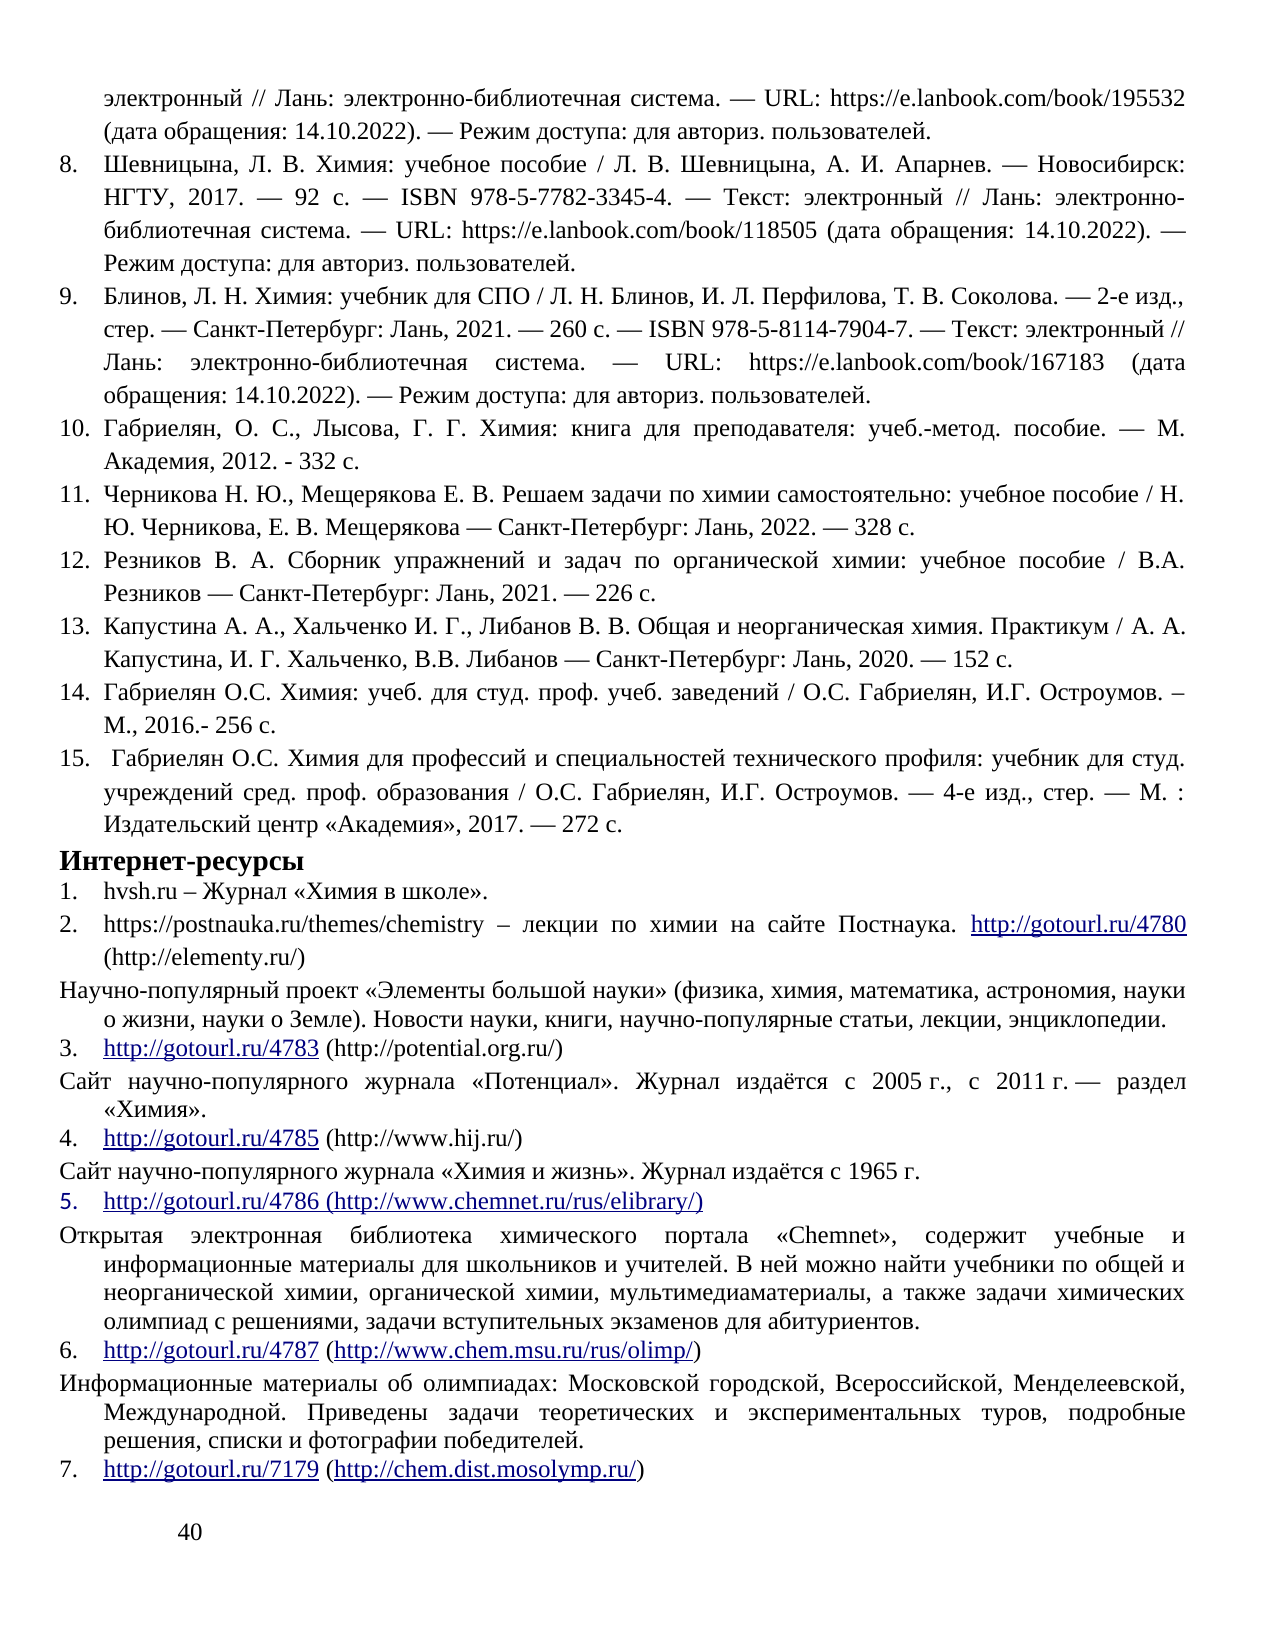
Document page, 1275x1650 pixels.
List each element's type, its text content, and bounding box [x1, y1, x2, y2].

list http://gotourl.ru/4785 (http://www.hij.ru/) [59, 1123, 1186, 1152]
list Габриелян, О. С., Лысова, Г. Г. Химия: книга для преподавателя: учеб.-метод. пособие. — М. Академия, 2012. - 332 с. [59, 413, 1186, 475]
list Габриелян О.С. Химия: учеб. для студ. проф. учеб. заведений / О.С. Габриелян, И.Г. Остроумов. – М., 2016.- 256 с. [59, 677, 1186, 739]
list Блинов, Л. Н. Химия: учебник для СПО / Л. Н. Блинов, И. Л. Перфилова, Т. В. Соколова. — 2-е изд., стер. — Санкт-Петербург: Лань, 2021. — 260 с. — ISBN 978-5-8114-7904-7. — Текст: электронный // Лань: электронно-библиотечная система. — URL: https://e.lanbook.com/book/167183 (дата обращения: 14.10.2022). — Режим доступа: для авториз. пользователей. [59, 281, 1186, 409]
list https://postnauka.ru/themes/chemistry – лекции по химии на сайте Постнаука. http://gotourl.ru/4780 (http://elementy.ru/) [59, 909, 1186, 971]
list Капустина А. А., Хальченко И. Г., Либанов В. В. Общая и неорганическая химия. Практикум / А. А. Капустина, И. Г. Хальченко, В.В. Либанов — Санкт-Петербург: Лань, 2020. — 152 с. [59, 611, 1186, 673]
list http://gotourl.ru/4786 (http://www.chemnet.ru/rus/elibrary/) [59, 1185, 1186, 1216]
text Научно-популярный проект «Элементы большой науки» (физика, химия, математика, астрономия, науки о жизни, науки о Земле). Новости науки, книги, научно-популярные статьи, лекции, энциклопедии. [59, 975, 1186, 1033]
list http://gotourl.ru/7179 (http://chem.dist.mosolymp.ru/) [59, 1454, 1186, 1483]
text Открытая электронная библиотека химического портала «Chemnet», содержит учебные и информационные материалы для школьников и учителей. В ней можно найти учебники по общей и неорганической химии, органической химии, мультимедиаматериалы, а также задачи химических олимпиад с решениями, задачи вступительных экзаменов для абитуриентов. [59, 1220, 1186, 1335]
list http://gotourl.ru/4787 (http://www.chem.msu.ru/rus/olimp/) [59, 1335, 1186, 1364]
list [59, 83, 1186, 145]
list Черникова Н. Ю., Мещерякова Е. В. Решаем задачи по химии самостоятельно: учебное пособие / Н. Ю. Черникова, Е. В. Мещерякова — Санкт-Петербург: Лань, 2022. — 328 с. [59, 479, 1186, 541]
text Сайт научно-популярного журнала «Потенциал». Журнал издаётся с 2005 г., с 2011 г. — раздел «Химия». [59, 1066, 1186, 1123]
list http://gotourl.ru/4783 (http://potential.org.ru/) [59, 1033, 1186, 1061]
list Габриелян О.С. Химия для профессий и специальностей технического профиля: учебник для студ. учреждений сред. проф. образования / О.С. Габриелян, И.Г. Остроумов. — 4-е изд., стер. — М. : Издательский центр «Академия», 2017. — 272 с. [59, 743, 1186, 838]
list Резников В. А. Сборник упражнений и задач по органической химии: учебное пособие / В.А. Резников — Санкт-Петербург: Лань, 2021. — 226 с. [59, 545, 1186, 607]
text Сайт научно-популярного журнала «Химия и жизнь». Журнал издаётся с 1965 г. [59, 1156, 1186, 1185]
list Шевницына, Л. В. Химия: учебное пособие / Л. В. Шевницына, А. И. Апарнев. — Новосибирск: НГТУ, 2017. — 92 с. — ISBN 978-5-7782-3345-4. — Текст: электронный // Лань: электронно-библиотечная система. — URL: https://e.lanbook.com/book/118505 (дата обращения: 14.10.2022). — Режим доступа: для авториз. пользователей. [59, 149, 1186, 277]
list hvsh.ru – Журнал «Химия в школе». [59, 876, 1186, 905]
text Информационные материалы об олимпиадах: Московской городской, Всероссийской, Менделеевской, Международной. Приведены задачи теоретических и экспериментальных туров, подробные решения, списки и фотографии победителей. [59, 1368, 1186, 1454]
text Интернет-ресурсы [59, 843, 1186, 876]
